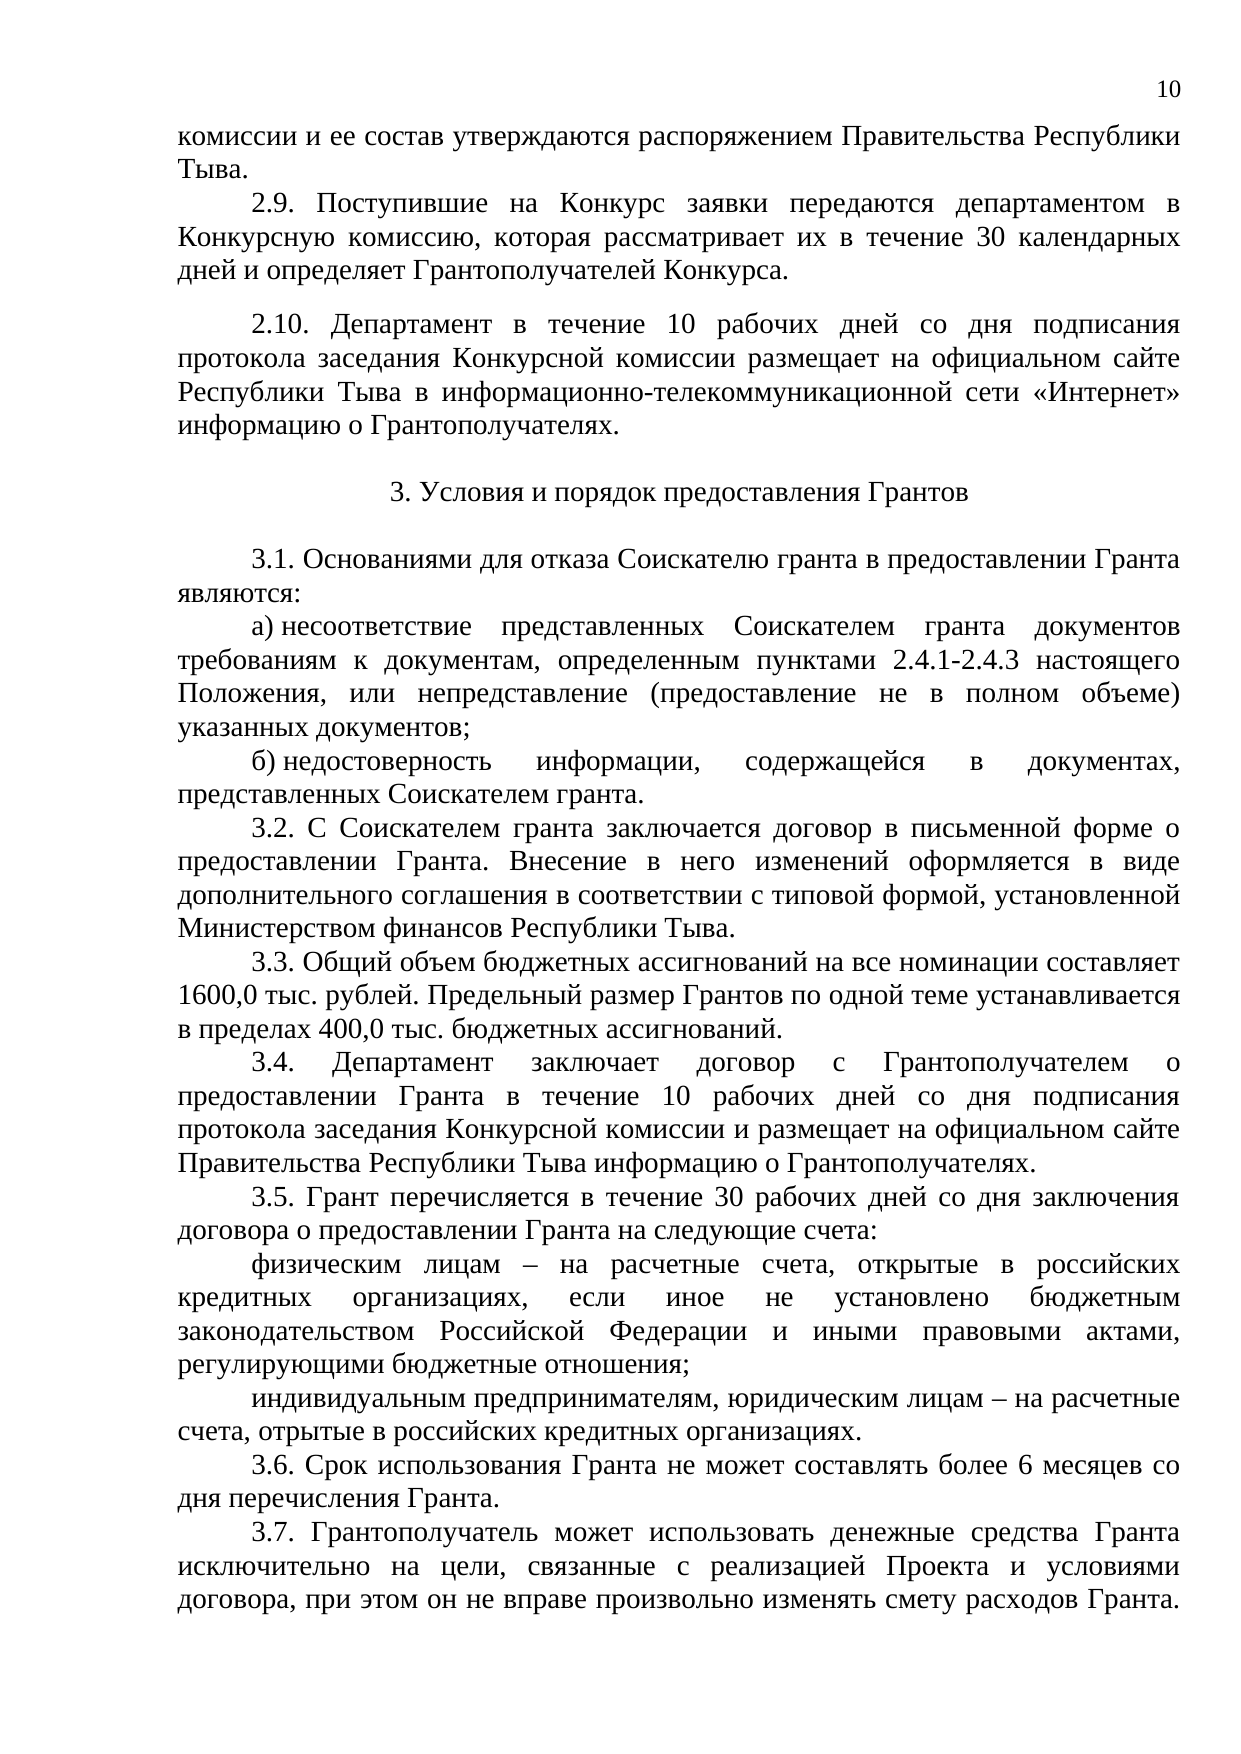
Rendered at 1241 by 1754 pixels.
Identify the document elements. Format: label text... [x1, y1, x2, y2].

list недостоверность информации, содержащейся в документах, представленных Соискателем гранта. [177, 743, 1181, 810]
text 2.9. Поступившие на Конкурс заявки передаются департаментом в Конкурсную комиссию, которая рассматривает их в течение 30 календарных дней и определяет Грантополучателей Конкурса. [177, 185, 1181, 286]
text 3.1. Основаниями для отказа Соискателю гранта в предоставлении Гранта являются: [177, 541, 1181, 608]
list 3. Условия и порядок предоставления Грантов [177, 474, 1181, 508]
text индивидуальным предпринимателям, юридическим лицам – на расчетные счета, отрытые в российских кредитных организациях. [177, 1380, 1181, 1447]
list несоответствие представленных Соискателем гранта документов требованиям к документам, определенным пунктами 2.4.1-2.4.3 настоящего Положения, или непредставление (предоставление не в полном объеме) указанных документов; [177, 608, 1181, 743]
text физическим лицам – на расчетные счета, открытые в российских кредитных организациях, если иное не установлено бюджетным законодательством Российской Федерации и иными правовыми актами, регулирующими бюджетные отношения; [177, 1246, 1181, 1380]
text 2.10. Департамент в течение 10 рабочих дней со дня подписания протокола заседания Конкурсной комиссии размещает на официальном сайте Республики Тыва в информационно-телекоммуникационной сети «Интернет» информацию о Грантополучателях. [177, 307, 1181, 441]
text 3.5. Грант перечисляется в течение 30 рабочих дней со дня заключения договора о предоставлении Гранта на следующие счета: [177, 1179, 1181, 1246]
text 3.2. С Соискателем гранта заключается договор в письменной форме о предоставлении Гранта. Внесение в него изменений оформляется в виде дополнительного соглашения в соответствии с типовой формой, установленной Министерством финансов Республики Тыва. [177, 810, 1181, 944]
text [177, 118, 1181, 185]
text 3.4. Департамент заключает договор с Грантополучателем о предоставлении Гранта в течение 10 рабочих дней со дня подписания протокола заседания Конкурсной комиссии и размещает на официальном сайте Правительства Республики Тыва информацию о Грантополучателях. [177, 1044, 1181, 1179]
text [177, 1514, 1181, 1615]
text 3.6. Срок использования Гранта не может составлять более 6 месяцев со дня перечисления Гранта. [177, 1447, 1181, 1514]
text 3.3. Общий объем бюджетных ассигнований на все номинации составляет 1600,0 тыс. рублей. Предельный размер Грантов по одной теме устанавливается в пределах 400,0 тыс. бюджетных ассигнований. [177, 944, 1181, 1044]
